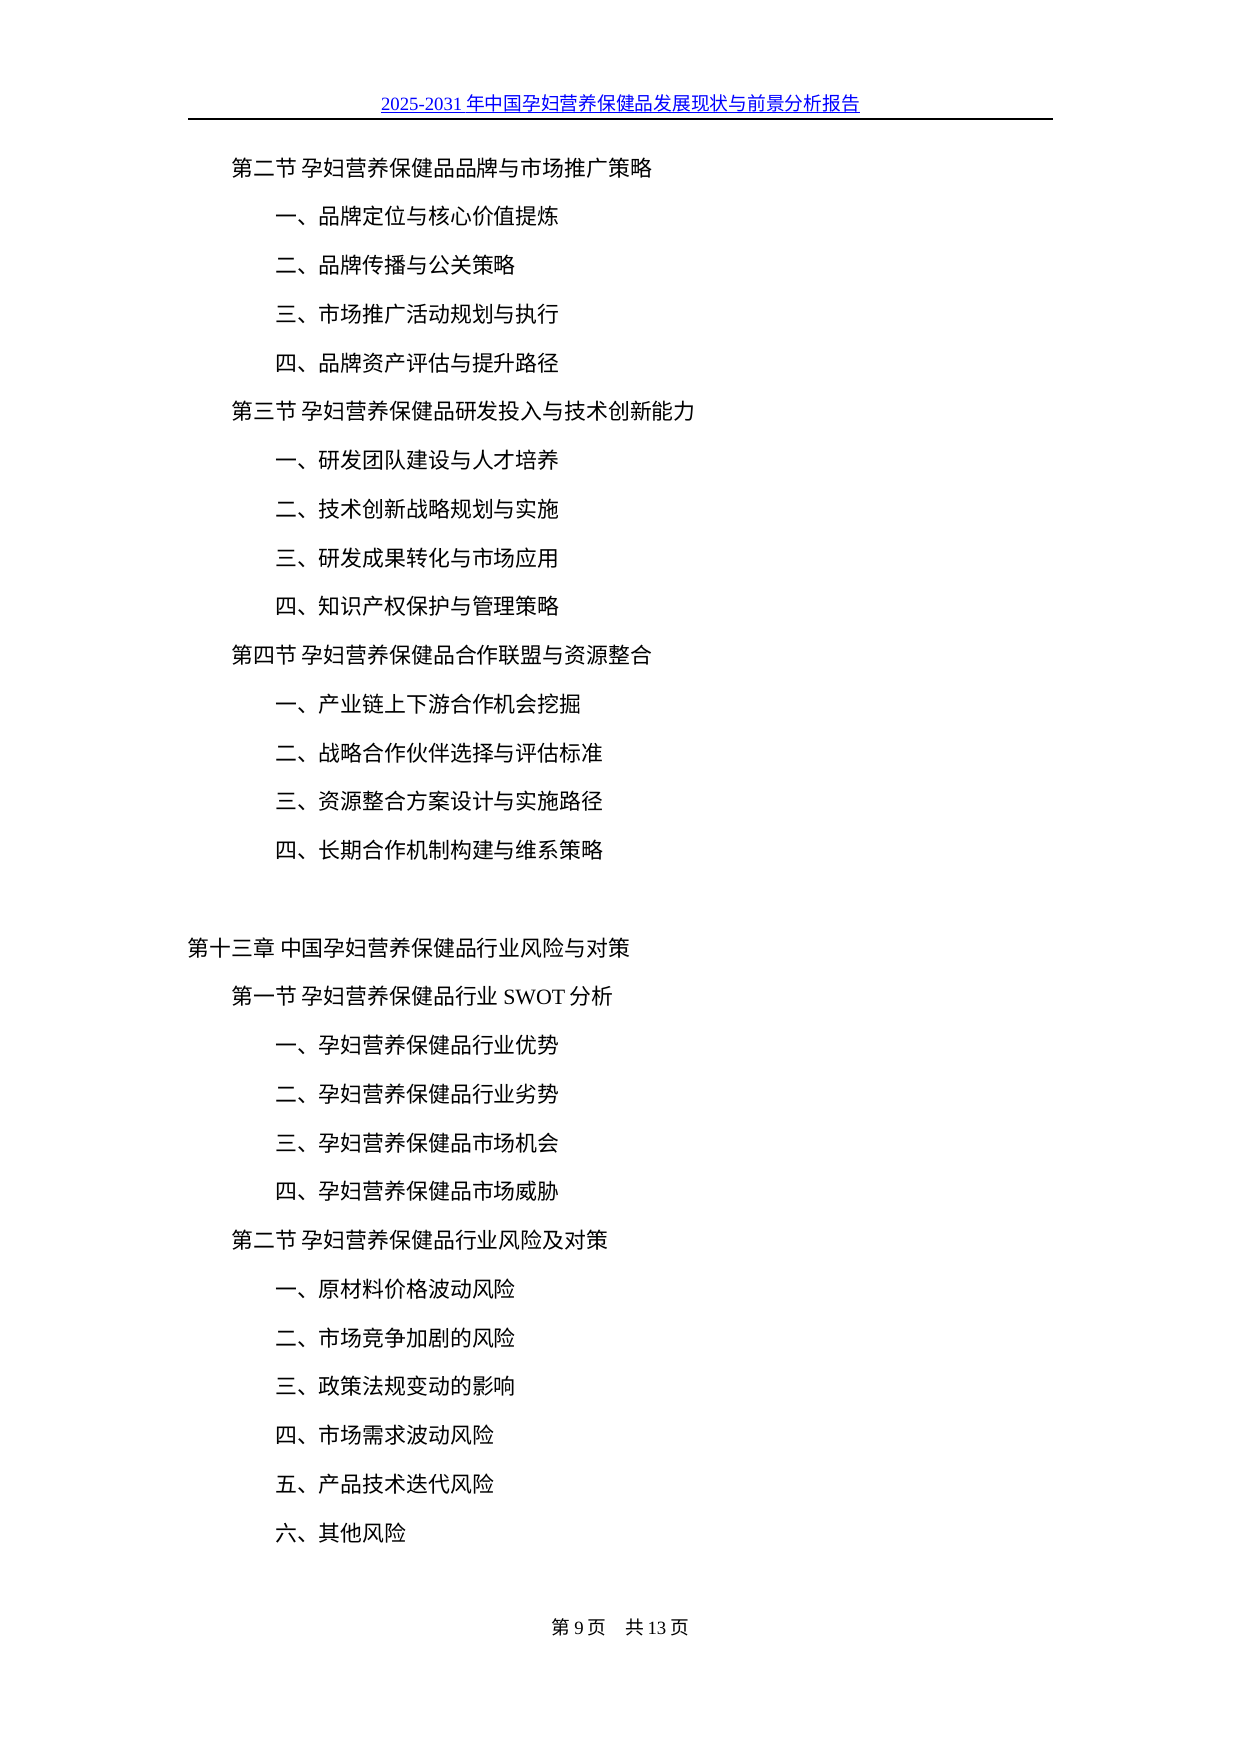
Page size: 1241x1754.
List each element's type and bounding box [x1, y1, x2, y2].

text [187, 150, 1053, 1548]
